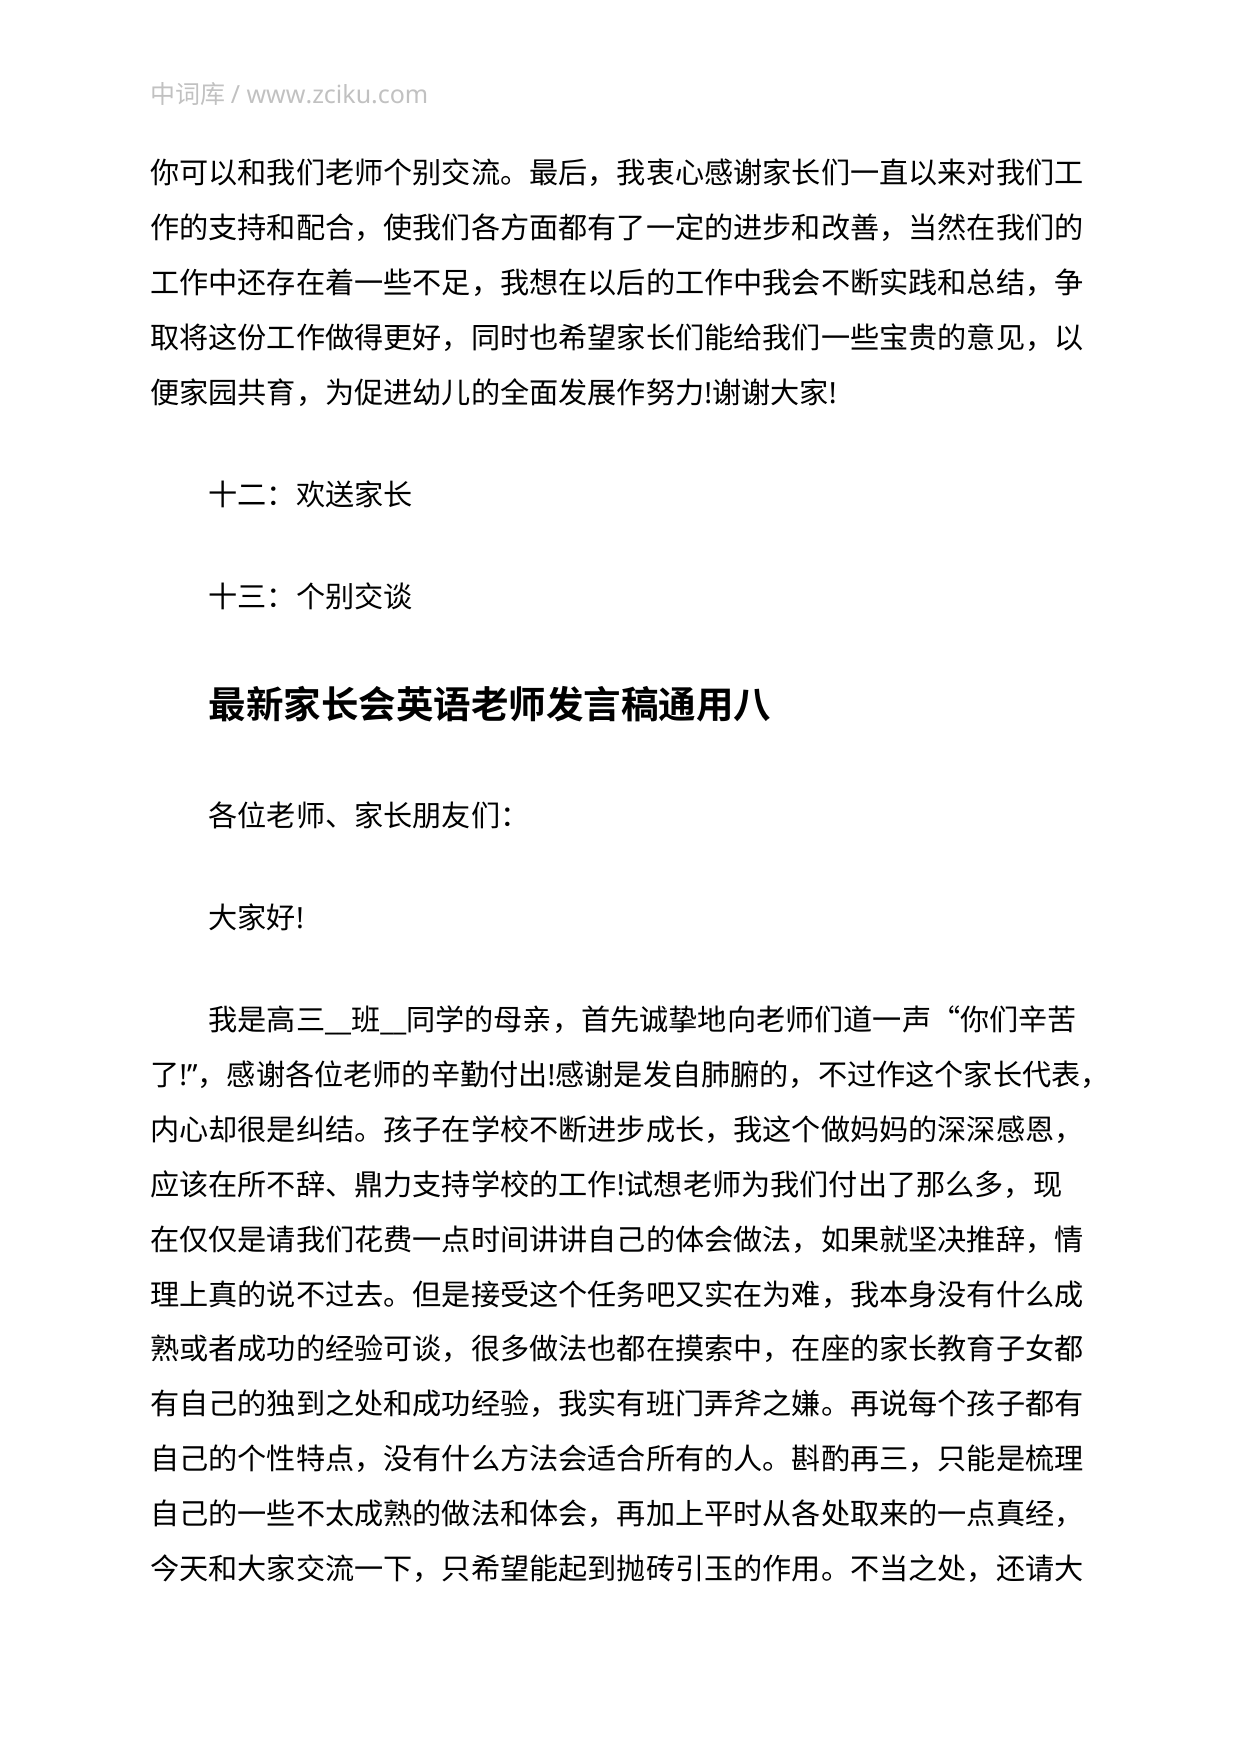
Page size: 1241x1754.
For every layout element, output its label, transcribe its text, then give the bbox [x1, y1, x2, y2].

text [150, 996, 1090, 1588]
text 大家好! [150, 894, 1090, 937]
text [150, 150, 1090, 412]
text 各位老师、家长朋友们： [150, 792, 1090, 835]
text 最新家长会英语老师发言稿通用八 [150, 675, 1090, 729]
text 十三：个别交谈 [150, 573, 1090, 616]
text 十二：欢送家长 [150, 472, 1090, 514]
